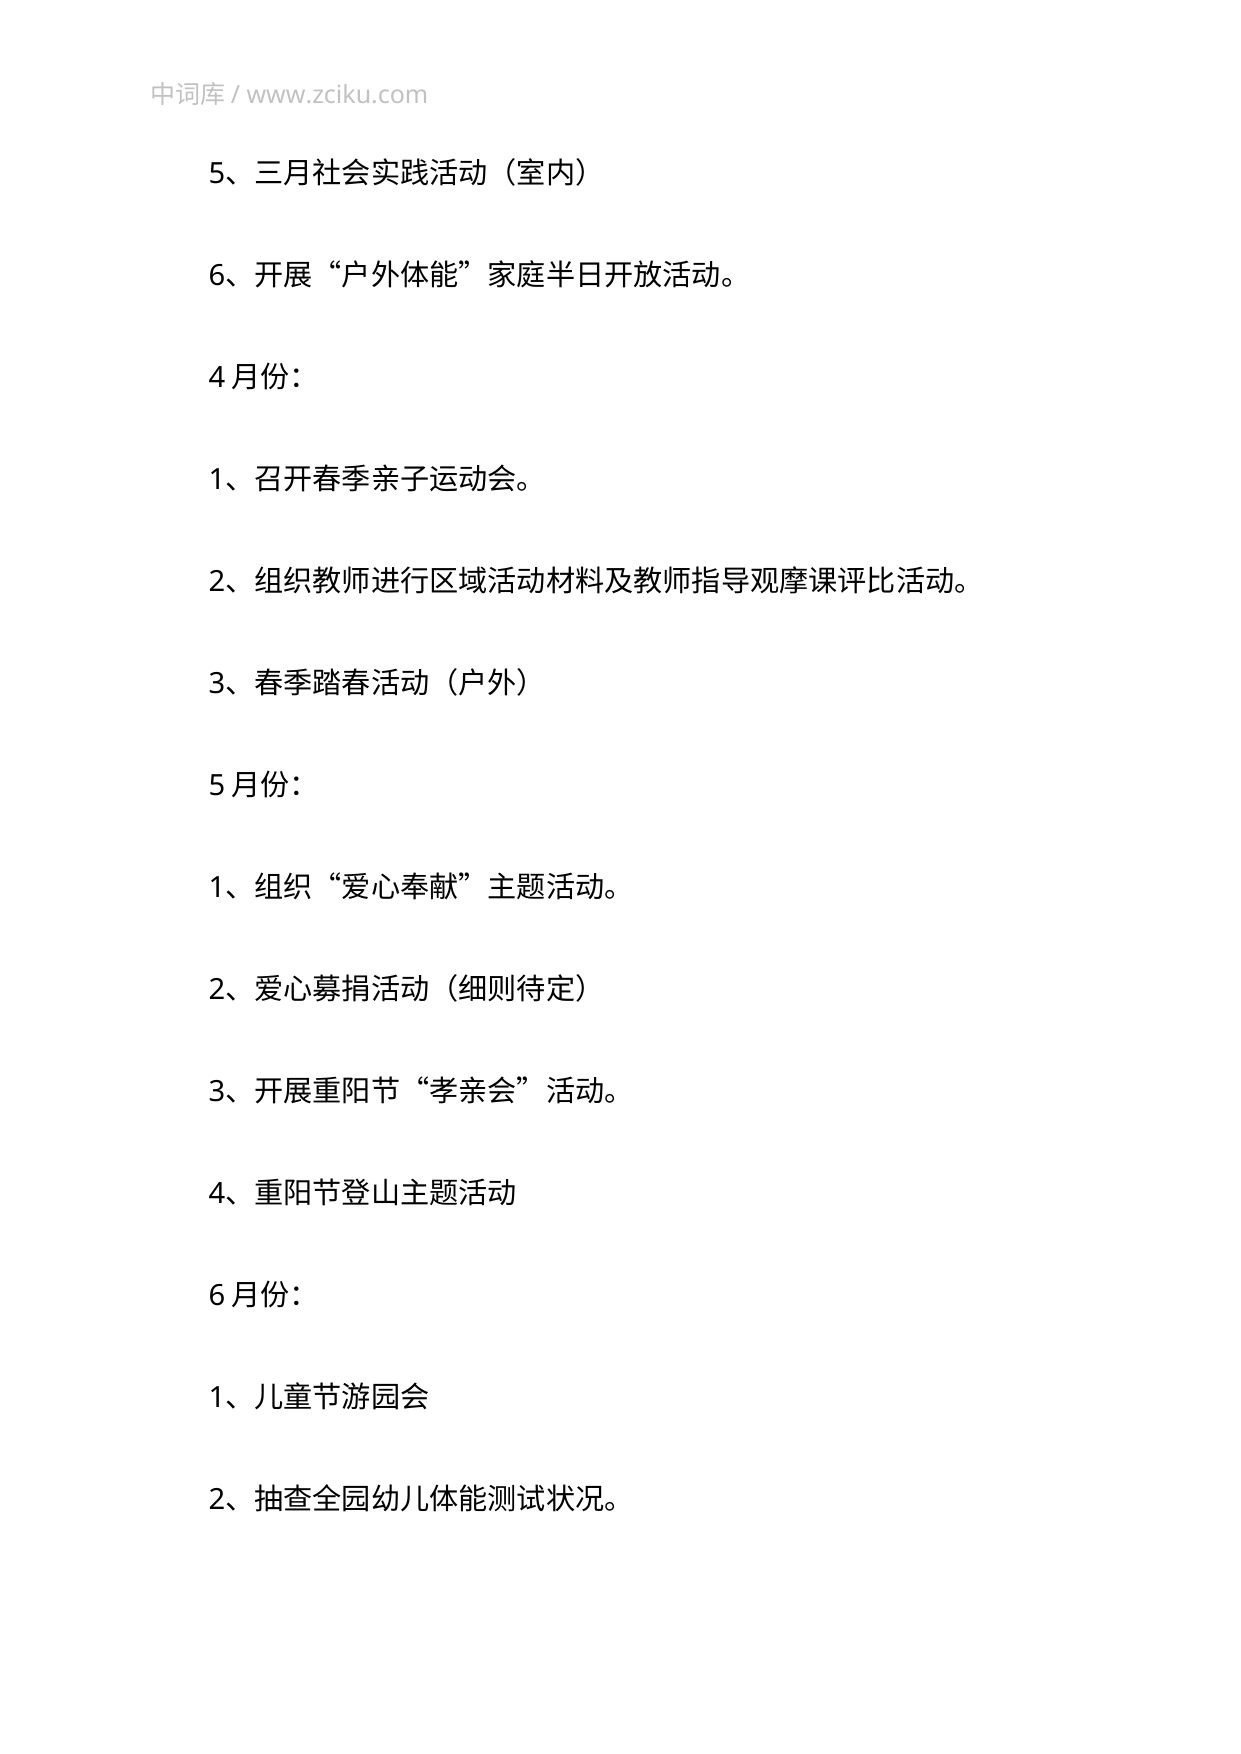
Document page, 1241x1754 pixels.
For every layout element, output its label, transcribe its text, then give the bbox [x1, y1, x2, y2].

text 1、召开春季亲子运动会。 [150, 456, 1090, 498]
text 4、重阳节登山主题活动 [150, 1170, 1090, 1212]
text 2、组织教师进行区域活动材料及教师指导观摩课评比活动。 [150, 558, 1090, 600]
text 4月份： [150, 354, 1090, 396]
text 1、组织“爱心奉献”主题活动。 [150, 864, 1090, 906]
text 2、抽查全园幼儿体能测试状况。 [150, 1476, 1090, 1518]
text 3、开展重阳节“孝亲会”活动。 [150, 1068, 1090, 1110]
text 6月份： [150, 1272, 1090, 1314]
text 5月份： [150, 762, 1090, 804]
text 6、开展“户外体能”家庭半日开放活动。 [150, 252, 1090, 294]
text 5、三月社会实践活动（室内） [150, 150, 1090, 192]
text 2、爱心募捐活动（细则待定） [150, 966, 1090, 1008]
text 1、儿童节游园会 [150, 1374, 1090, 1416]
text 3、春季踏春活动（户外） [150, 660, 1090, 702]
